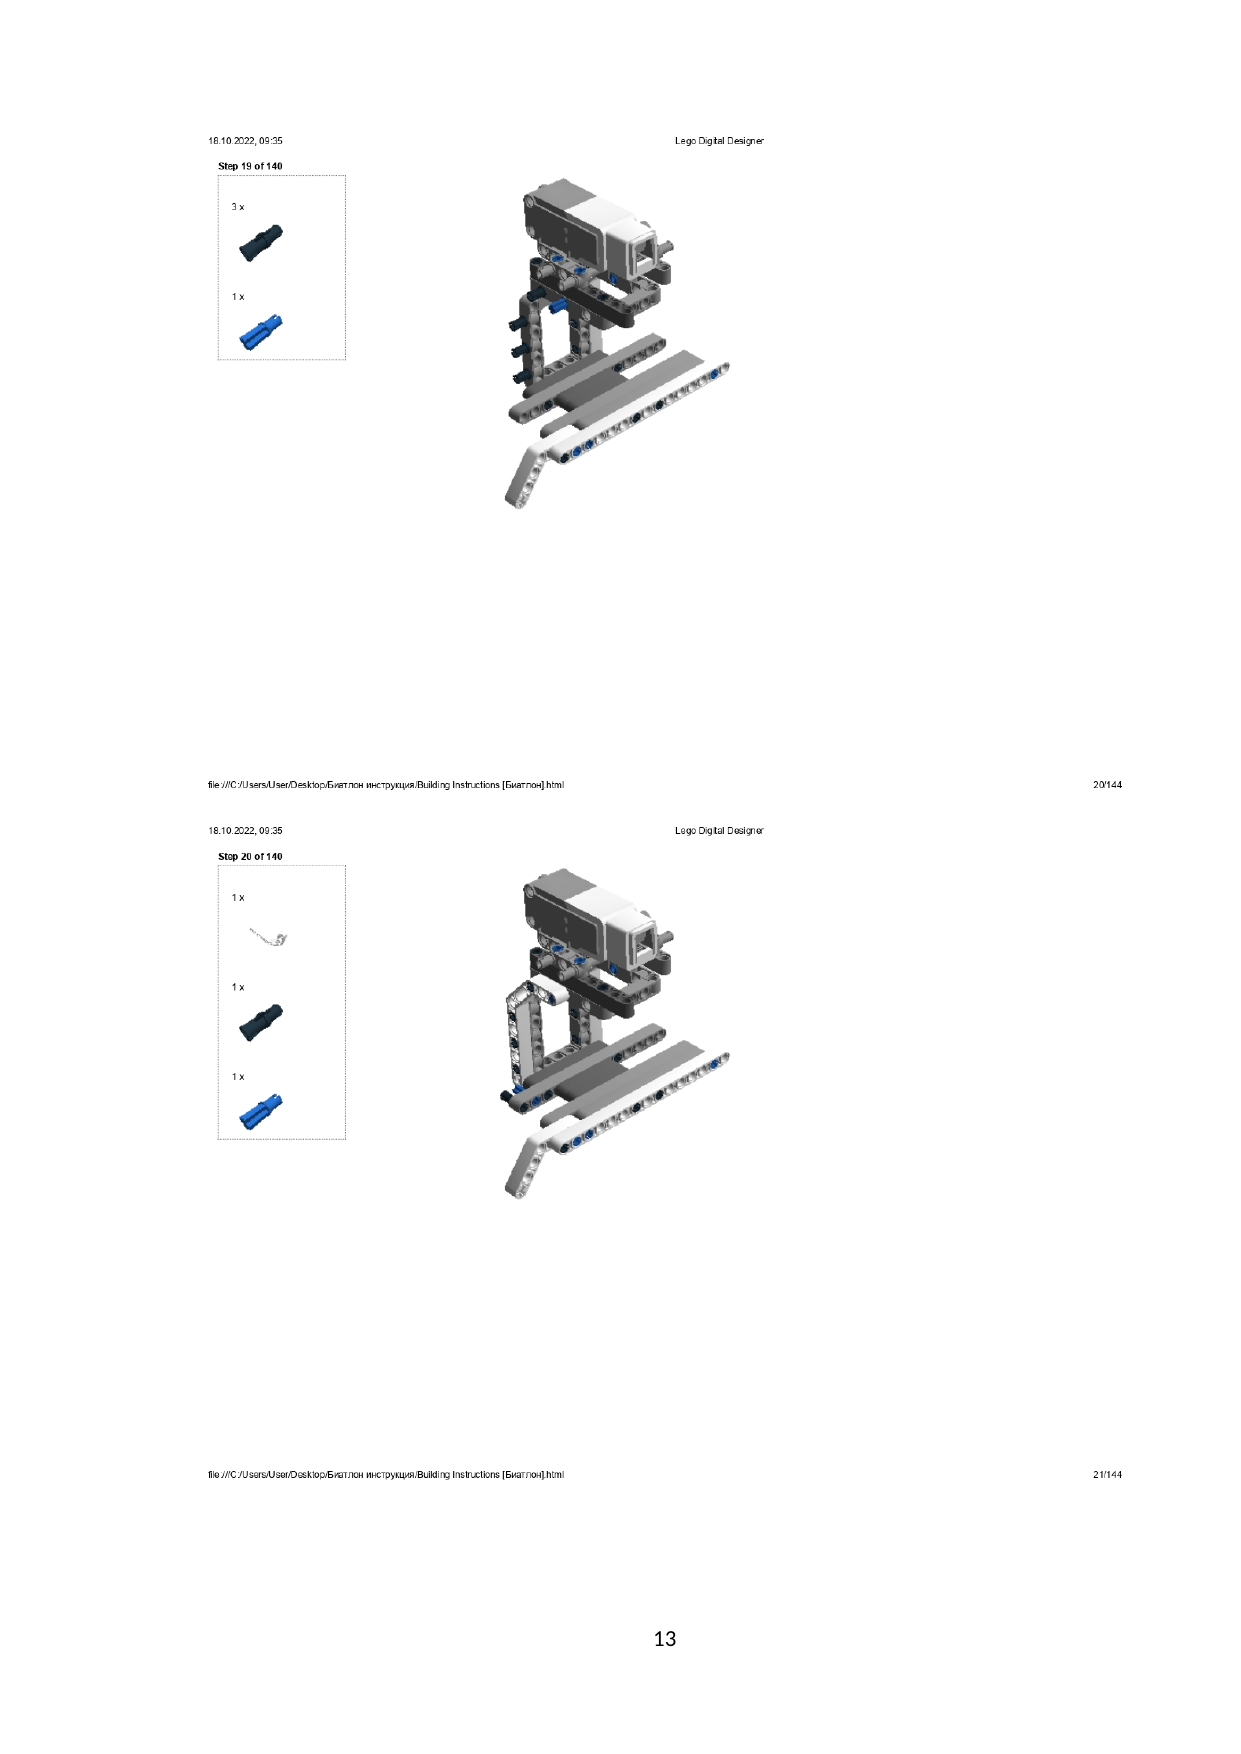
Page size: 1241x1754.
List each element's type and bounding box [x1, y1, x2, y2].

picture [177, 118, 1152, 1498]
